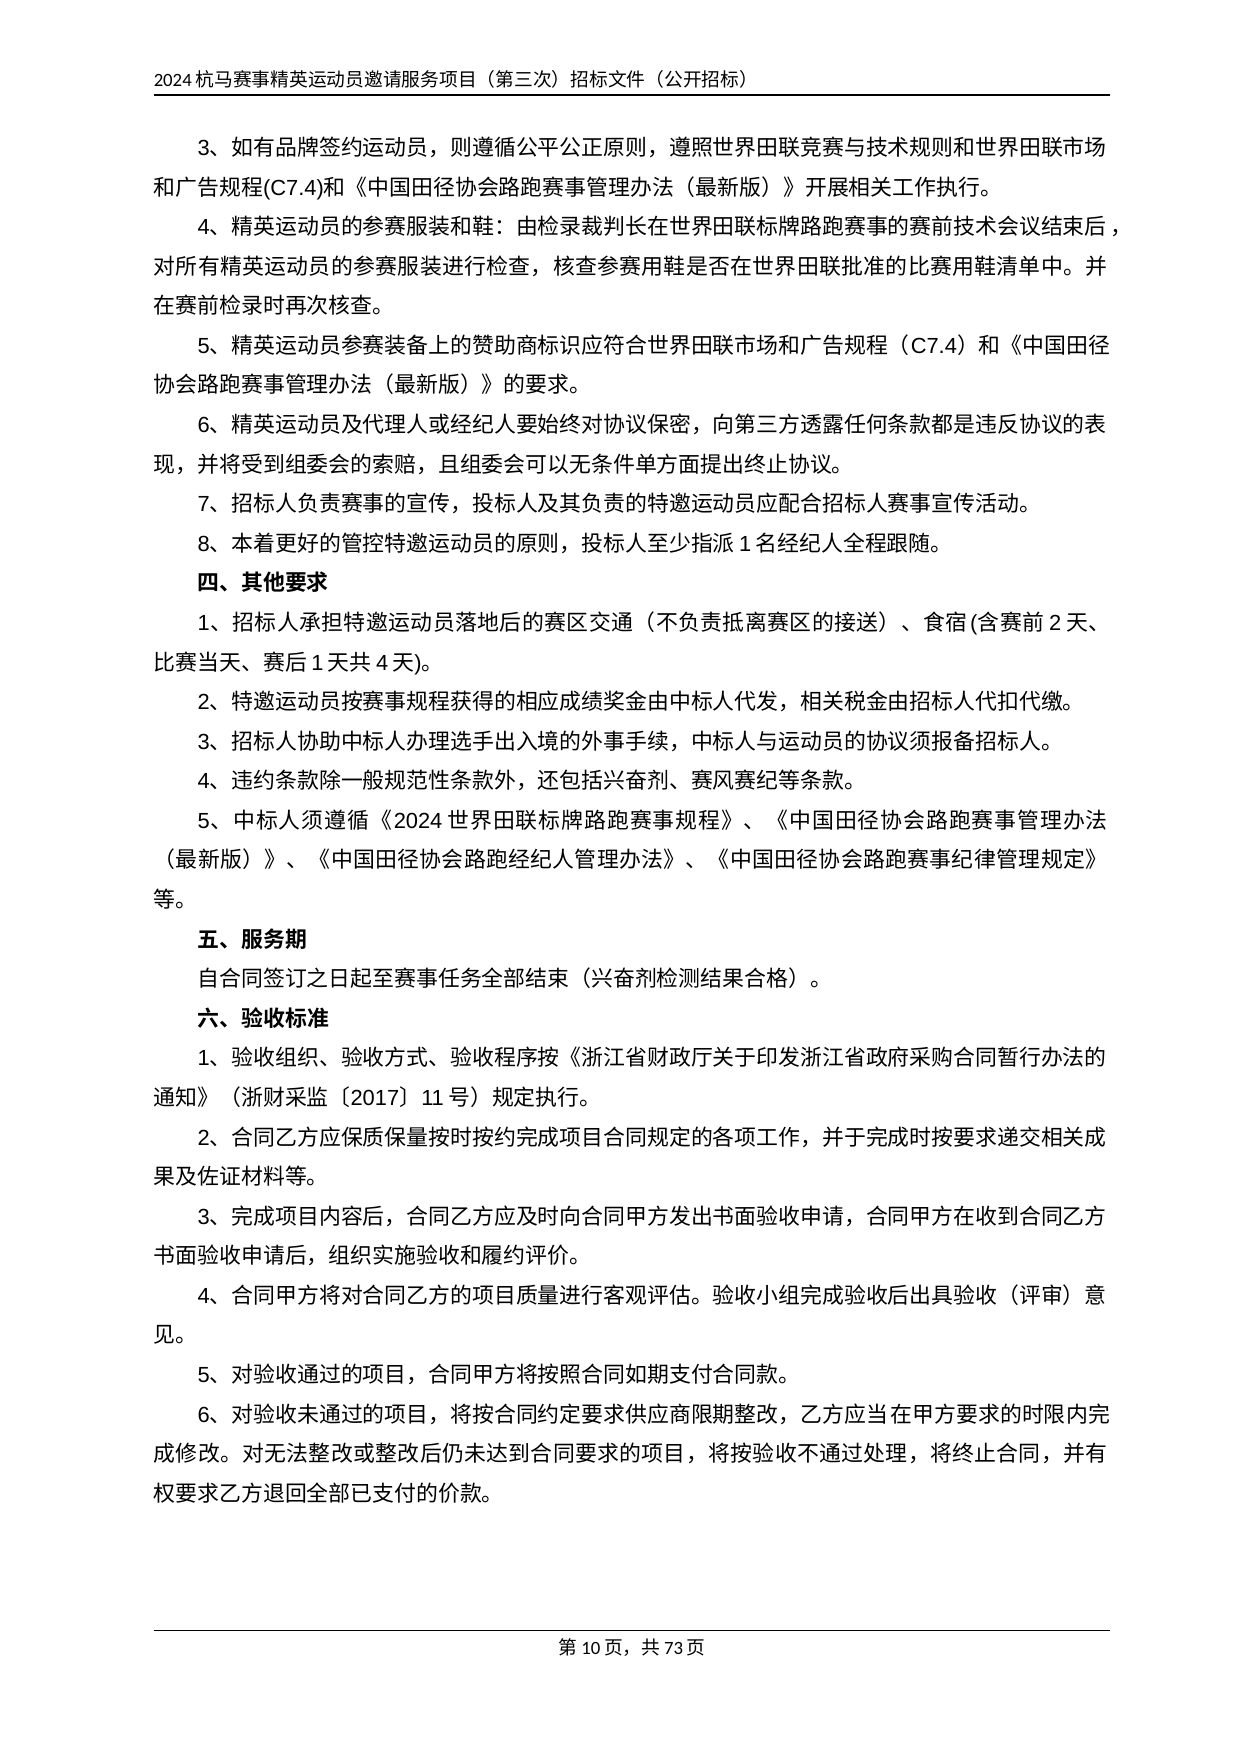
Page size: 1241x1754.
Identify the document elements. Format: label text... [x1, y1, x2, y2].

text 5、对验收通过的项目，合同甲方将按照合同如期支付合同款。 [153, 1357, 1110, 1389]
text 5、精英运动员参赛装备上的赞助商标识应符合世界田联市场和广告规程（C7.4）和《中国田径协会路跑赛事管理办法（最新版）》的要求。 [153, 328, 1110, 399]
subtitle 六、验收标准 [153, 1001, 1110, 1032]
text 6、对验收未通过的项目，将按合同约定要求供应商限期整改，乙方应当在甲方要求的时限内完成修改。对无法整改或整改后仍未达到合同要求的项目，将按验收不通过处理，将终止合同，并有权要求乙方退回全部已支付的价款。 [153, 1397, 1110, 1507]
text 1、招标人承担特邀运动员落地后的赛区交通（不负责抵离赛区的接送）、食宿(含赛前2天、比赛当天、赛后1天共4天)。 [153, 605, 1110, 676]
text 6、精英运动员及代理人或经纪人要始终对协议保密，向第三方透露任何条款都是违反协议的表现，并将受到组委会的索赔，且组委会可以无条件单方面提出终止协议。 [153, 407, 1110, 478]
text 8、本着更好的管控特邀运动员的原则，投标人至少指派1名经纪人全程跟随。 [153, 526, 1110, 557]
text 自合同签订之日起至赛事任务全部结束（兴奋剂检测结果合格）。 [153, 961, 1110, 993]
text 1、验收组织、验收方式、验收程序按《浙江省财政厅关于印发浙江省政府采购合同暂行办法的通知》（浙财采监〔2017〕11号）规定执行。 [153, 1040, 1110, 1112]
text 3、招标人协助中标人办理选手出入境的外事手续，中标人与运动员的协议须报备招标人。 [153, 724, 1110, 755]
text 7、招标人负责赛事的宣传，投标人及其负责的特邀运动员应配合招标人赛事宣传活动。 [153, 486, 1110, 518]
subtitle 五、服务期 [153, 922, 1110, 953]
text 3、如有品牌签约运动员，则遵循公平公正原则，遵照世界田联竞赛与技术规则和世界田联市场和广告规程(C7.4)和《中国田径协会路跑赛事管理办法（最新版）》开展相关工作执行。 [153, 130, 1110, 201]
text 5、中标人须遵循《2024世界田联标牌路跑赛事规程》、《中国田径协会路跑赛事管理办法（最新版）》、《中国田径协会路跑经纪人管理办法》、《中国田径协会路跑赛事纪律管理规定》等。 [153, 803, 1110, 914]
subtitle 四、其他要求 [197, 565, 1110, 597]
text 2、合同乙方应保质保量按时按约完成项目合同规定的各项工作，并于完成时按要求递交相关成果及佐证材料等。 [153, 1119, 1110, 1191]
text 4、合同甲方将对合同乙方的项目质量进行客观评估。验收小组完成验收后出具验收（评审）意见。 [153, 1278, 1110, 1349]
text 2、特邀运动员按赛事规程获得的相应成绩奖金由中标人代发，相关税金由招标人代扣代缴。 [153, 684, 1110, 716]
text 3、完成项目内容后，合同乙方应及时向合同甲方发出书面验收申请，合同甲方在收到合同乙方书面验收申请后，组织实施验收和履约评价。 [153, 1199, 1110, 1270]
text 4、违约条款除一般规范性条款外，还包括兴奋剂、赛风赛纪等条款。 [153, 763, 1110, 795]
text 4、精英运动员的参赛服装和鞋：由检录裁判长在世界田联标牌路跑赛事的赛前技术会议结束后，对所有精英运动员的参赛服装进行检查，核查参赛用鞋是否在世界田联批准的比赛用鞋清单中。并在赛前检录时再次核查。 [153, 209, 1110, 320]
